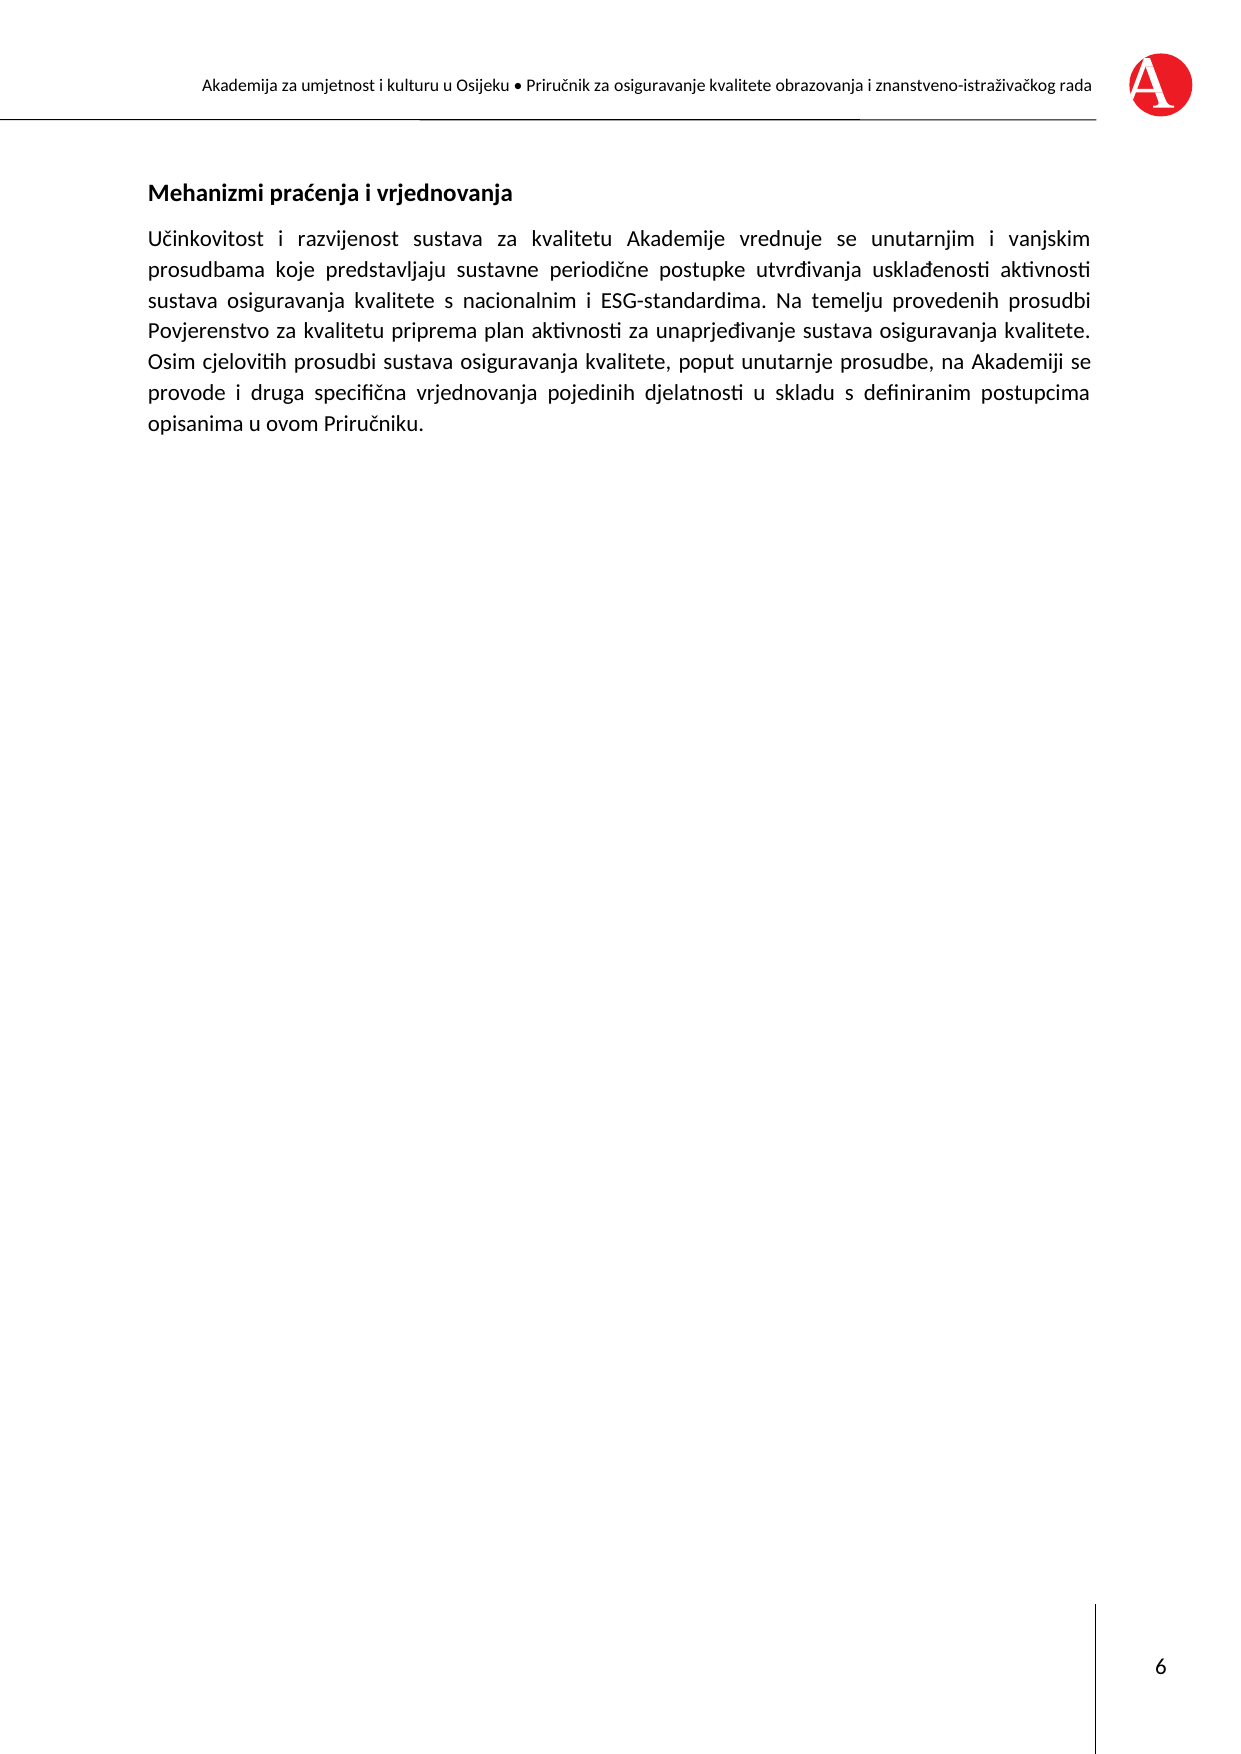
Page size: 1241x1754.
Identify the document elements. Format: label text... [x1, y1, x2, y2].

text Učinkovitost i razvijenost sustava za kvalitetu Akademije vrednuje se unutarnjim i vanjskim prosudbama koje predstavljaju sustavne periodične postupke utvrđivanja usklađenosti aktivnosti sustava osiguravanja kvalitete s nacionalnim i ESG-standardima. Na temelju provedenih prosudbi Povjerenstvo za kvalitetu priprema plan aktivnosti za unaprjeđivanje sustava osiguravanja kvalitete. Osim cjelovitih prosudbi sustava osiguravanja kvalitete, poput unutarnje prosudbe, na Akademiji se provode i druga specifična vrjednovanja pojedinih djelatnosti u skladu s definiranim postupcima opisanima u ovom Priručniku. [148, 224, 1092, 437]
subtitle Mehanizmi praćenja i vrjednovanja [148, 177, 1092, 208]
